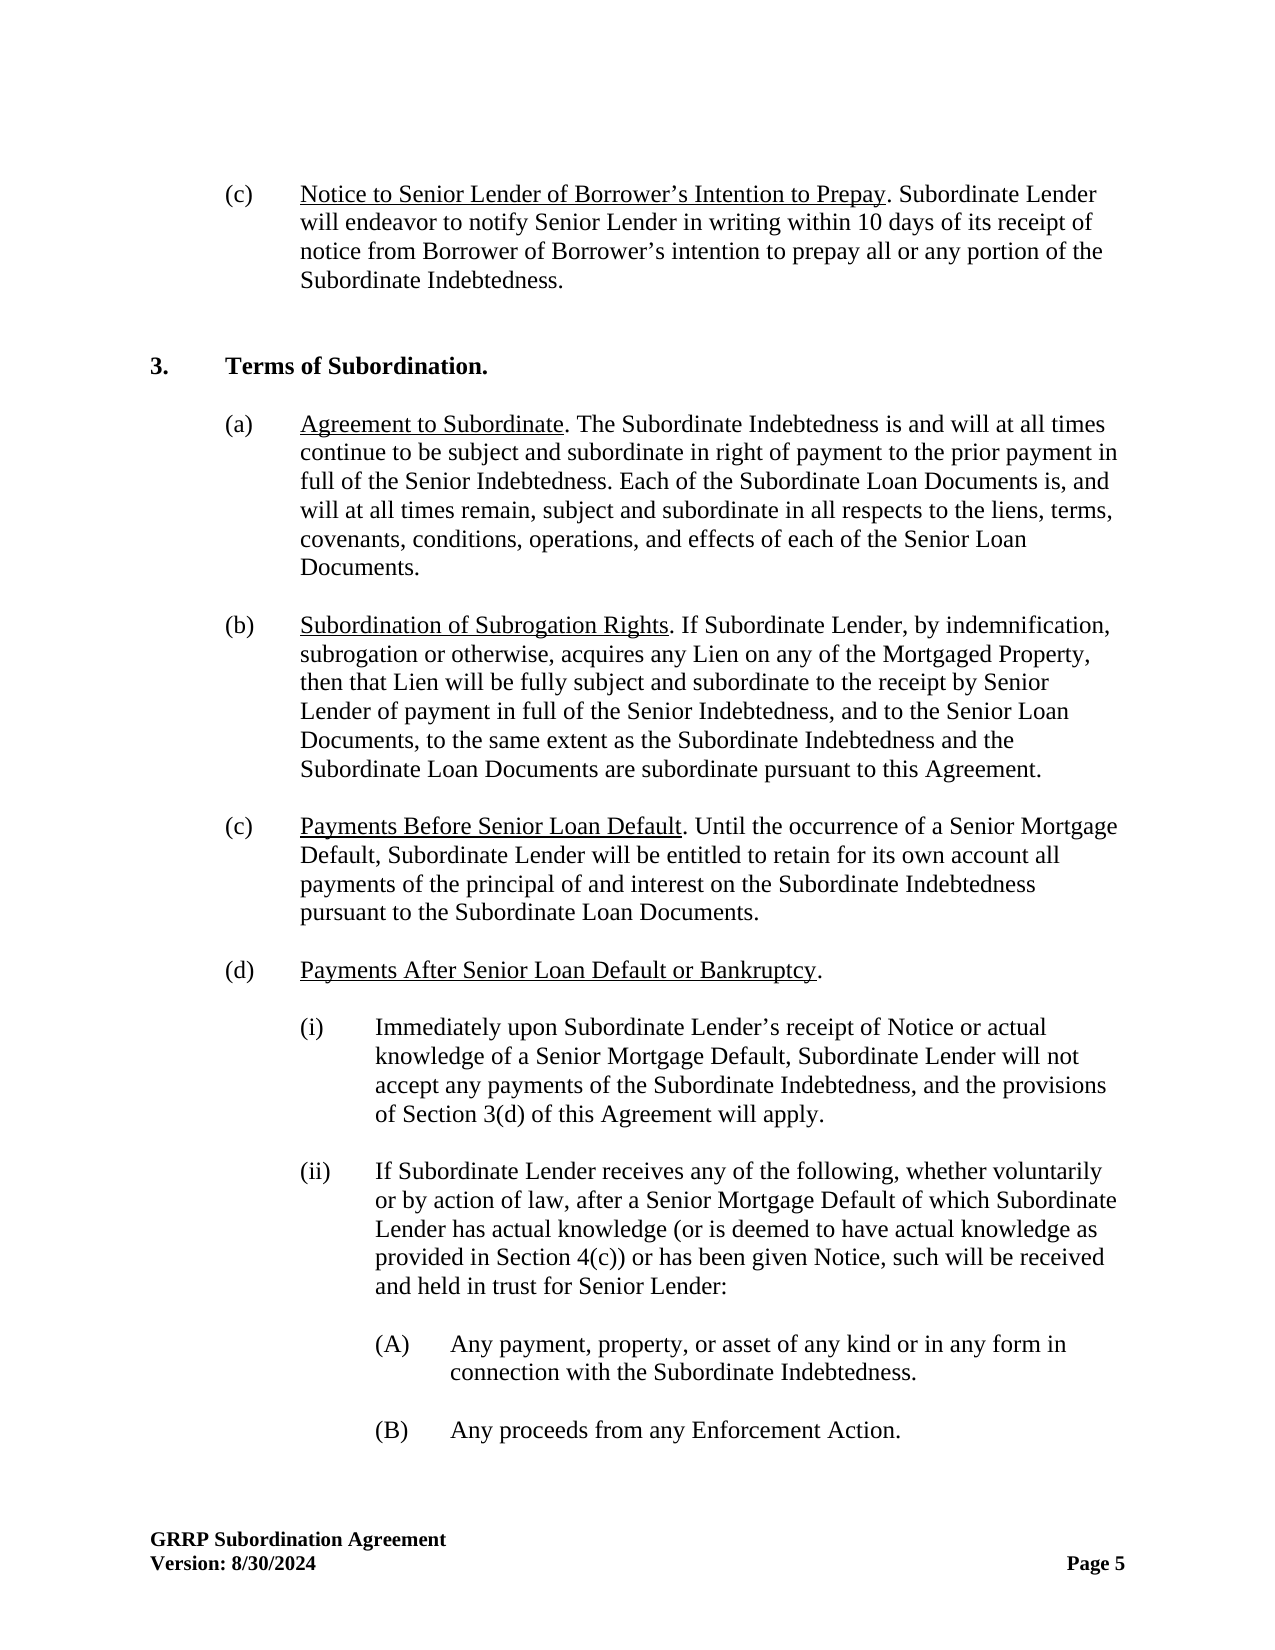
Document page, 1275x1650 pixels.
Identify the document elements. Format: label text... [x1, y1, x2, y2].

text (B) Any proceeds from any Enforcement Action. [375, 1415, 1125, 1444]
text (a) Agreement to Subordinate. The Subordinate Indebtedness is and will at all times continue to be subject and subordinate in right of payment to the prior payment in full of the Senior Indebtedness. Each of the Subordinate Loan Documents is, and will at all times remain, subject and subordinate in all respects to the liens, terms, covenants, conditions, operations, and effects of each of the Senior Loan Documents. [225, 409, 1125, 581]
text (A) Any payment, property, or asset of any kind or in any form in connection with the Subordinate Indebtedness. [375, 1329, 1125, 1386]
text 3. Terms of Subordination. [150, 351, 1125, 380]
text (b) Subordination of Subrogation Rights. If Subordinate Lender, by indemnification, subrogation or otherwise, acquires any Lien on any of the Mortgaged Property, then that Lien will be fully subject and subordinate to the receipt by Senior Lender of payment in full of the Senior Indebtedness, and to the Senior Loan Documents, to the same extent as the Subordinate Indebtedness and the Subordinate Loan Documents are subordinate pursuant to this Agreement. [225, 610, 1125, 782]
text (c) Payments Before Senior Loan Default. Until the occurrence of a Senior Mortgage Default, Subordinate Lender will be entitled to retain for its own account all payments of the principal of and interest on the Subordinate Indebtedness pursuant to the Subordinate Loan Documents. [225, 811, 1125, 926]
text (c) Notice to Senior Lender of Borrower’s Intention to Prepay. Subordinate Lender will endeavor to notify Senior Lender in writing within 10 days of its receipt of notice from Borrower of Borrower’s intention to prepay all or any portion of the Subordinate Indebtedness. [225, 179, 1125, 294]
text (i) Immediately upon Subordinate Lender’s receipt of Notice or actual knowledge of a Senior Mortgage Default, Subordinate Lender will not accept any payments of the Subordinate Indebtedness, and the provisions of Section 3(d) of this Agreement will apply. [300, 1012, 1125, 1127]
text (d) Payments After Senior Loan Default or Bankruptcy. [225, 955, 1125, 984]
text (ii) If Subordinate Lender receives any of the following, whether voluntarily or by action of law, after a Senior Mortgage Default of which Subordinate Lender has actual knowledge (or is deemed to have actual knowledge as provided in Section 4(c)) or has been given Notice, such will be received and held in trust for Senior Lender: [300, 1156, 1125, 1300]
